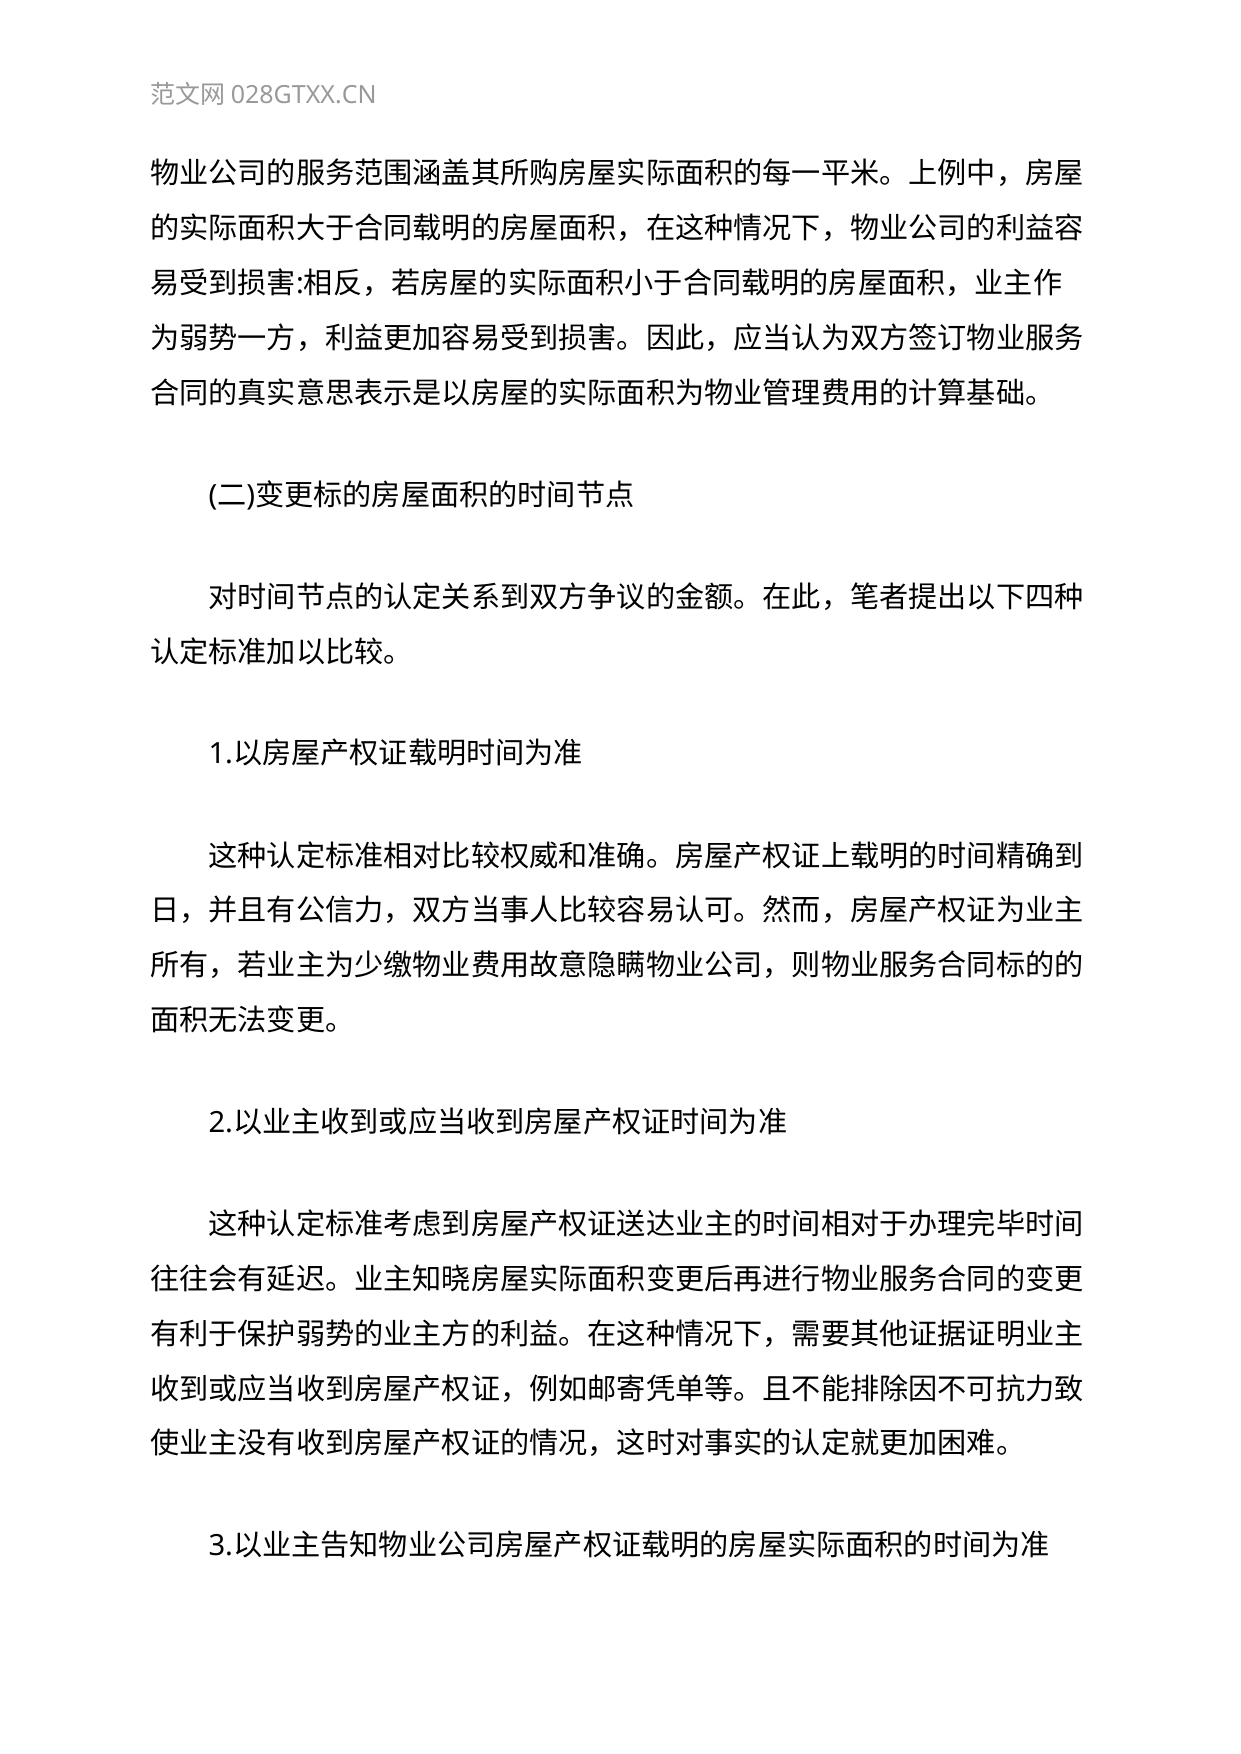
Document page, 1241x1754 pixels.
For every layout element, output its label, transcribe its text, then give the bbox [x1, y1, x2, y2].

text 3.以业主告知物业公司房屋产权证载明的房屋实际面积的时间为准 [150, 1522, 1090, 1564]
text 这种认定标准相对比较权威和准确。房屋产权证上载明的时间精确到日，并且有公信力，双方当事人比较容易认可。然而，房屋产权证为业主所有，若业主为少缴物业费用故意隐瞒物业公司，则物业服务合同标的的面积无法变更。 [150, 832, 1090, 1039]
text 2.以业主收到或应当收到房屋产权证时间为准 [150, 1098, 1090, 1141]
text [150, 150, 1090, 412]
text 这种认定标准考虑到房屋产权证送达业主的时间相对于办理完毕时间往往会有延迟。业主知晓房屋实际面积变更后再进行物业服务合同的变更有利于保护弱势的业主方的利益。在这种情况下，需要其他证据证明业主收到或应当收到房屋产权证，例如邮寄凭单等。且不能排除因不可抗力致使业主没有收到房屋产权证的情况，这时对事实的认定就更加困难。 [150, 1201, 1090, 1462]
text (二)变更标的房屋面积的时间节点 [150, 471, 1090, 514]
text 对时间节点的认定关系到双方争议的金额。在此，笔者提出以下四种认定标准加以比较。 [150, 573, 1090, 671]
text 1.以房屋产权证载明时间为准 [150, 730, 1090, 772]
